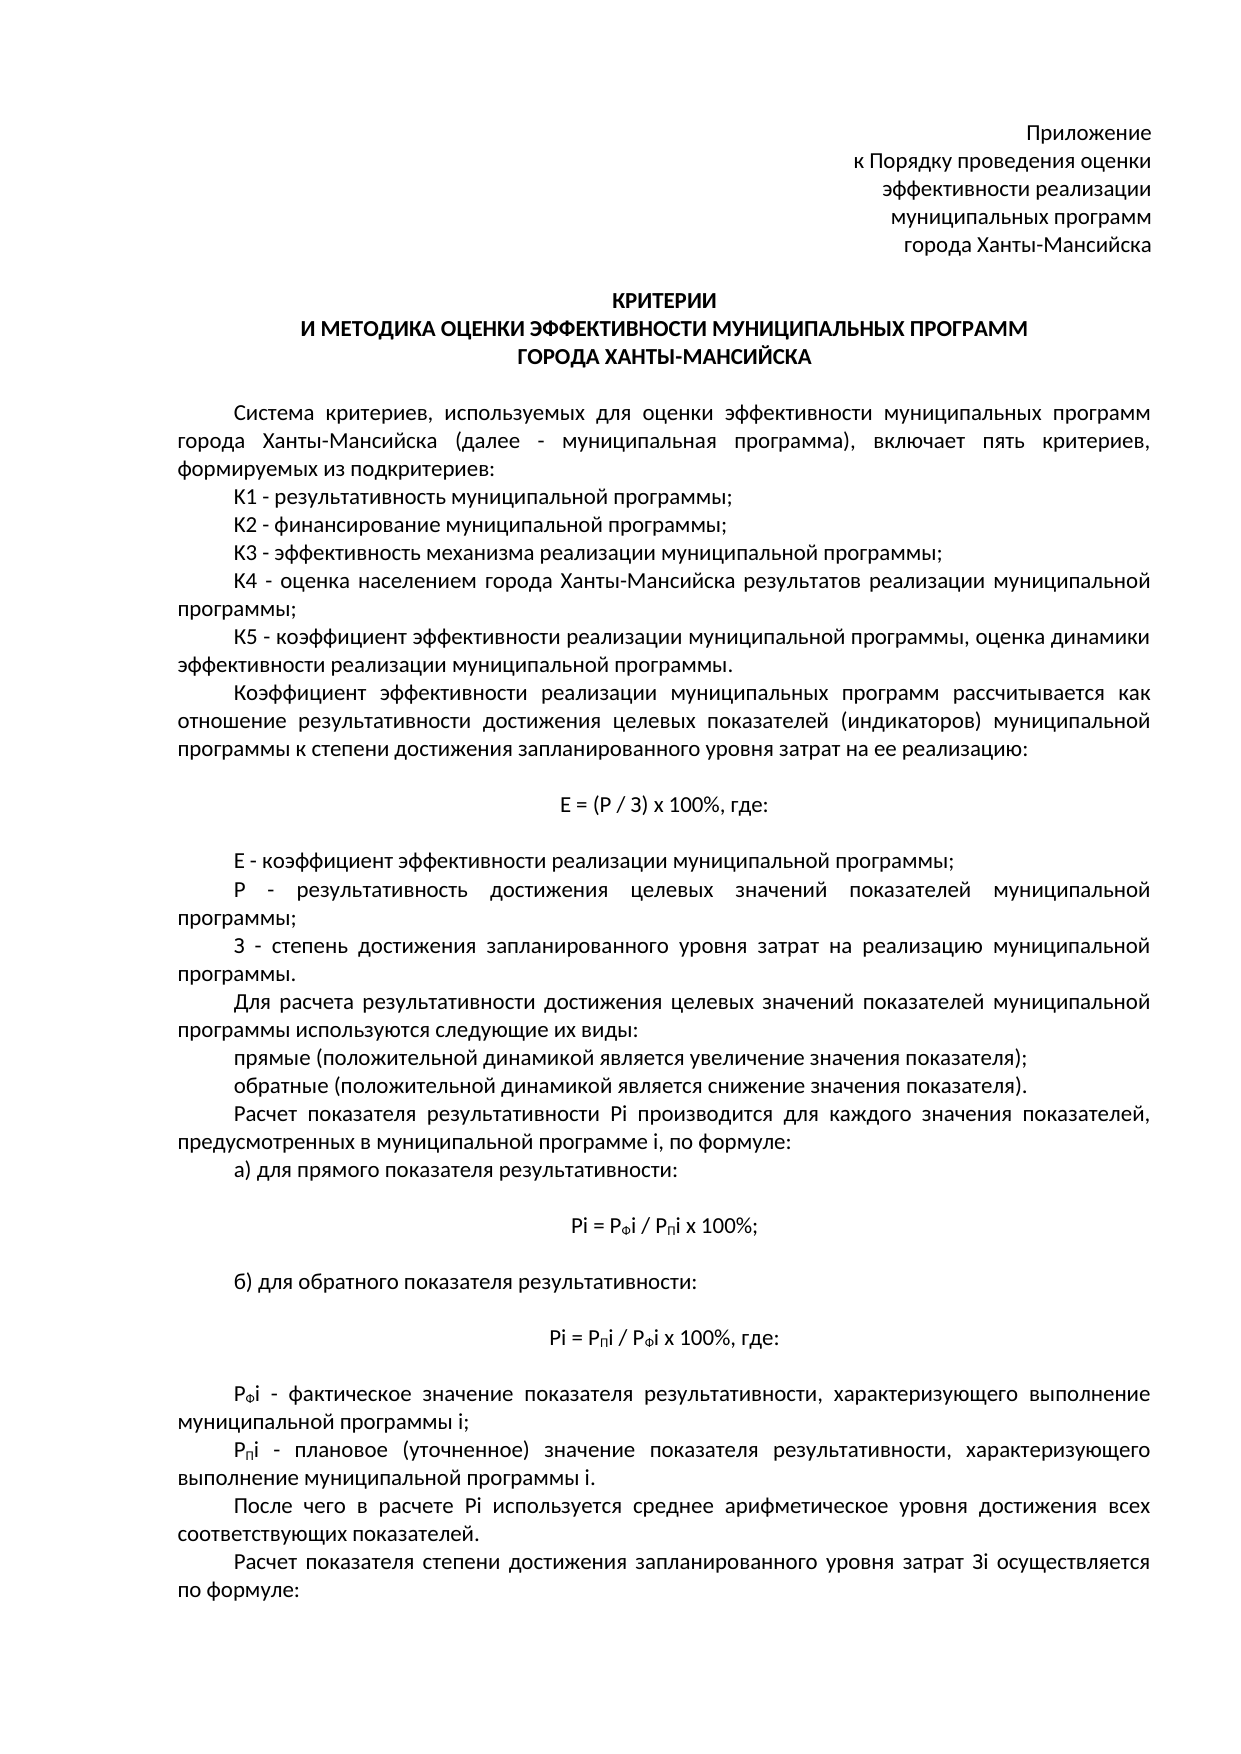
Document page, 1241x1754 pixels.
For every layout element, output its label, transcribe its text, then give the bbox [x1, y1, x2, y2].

text прямые (положительной динамикой является увеличение значения показателя); [177, 1043, 1152, 1071]
text Р - результативность достижения целевых значений показателей муниципальной программы; [177, 875, 1152, 931]
text После чего в расчете Рi используется среднее арифметическое уровня достижения всех соответствующих показателей. [177, 1491, 1152, 1547]
text Для расчета результативности достижения целевых значений показателей муниципальной программы используются следующие их виды: [177, 987, 1152, 1043]
text Коэффициент эффективности реализации муниципальных программ рассчитывается как отношение результативности достижения целевых показателей (индикаторов) муниципальной программы к степени достижения запланированного уровня затрат на ее реализацию: [177, 678, 1152, 763]
text Расчет показателя степени достижения запланированного уровня затрат Зi осуществляется по формуле: [177, 1547, 1152, 1603]
text Рi = РПi / РФi x 100%, где: [177, 1323, 1152, 1351]
text Система критериев, используемых для оценки эффективности муниципальных программ города Ханты-Мансийска (далее - муниципальная программа), включает пять критериев, формируемых из подкритериев: [177, 398, 1152, 482]
text обратные (положительной динамикой является снижение значения показателя). [177, 1071, 1152, 1099]
text к Порядку проведения оценки [177, 146, 1152, 174]
text K4 - оценка населением города Ханты-Мансийска результатов реализации муниципальной программы; [177, 566, 1152, 622]
text K1 - результативность муниципальной программы; [177, 482, 1152, 510]
text РФi - фактическое значение показателя результативности, характеризующего выполнение муниципальной программы i; [177, 1379, 1152, 1435]
text Приложение [177, 118, 1152, 146]
text а) для прямого показателя результативности: [177, 1155, 1152, 1183]
title ГОРОДА ХАНТЫ-МАНСИЙСКА [177, 342, 1152, 370]
title КРИТЕРИИ [177, 286, 1152, 314]
text РПi - плановое (уточненное) значение показателя результативности, характеризующего выполнение муниципальной программы i. [177, 1435, 1152, 1491]
text муниципальных программ [177, 202, 1152, 230]
text Рi = РФi / РПi x 100%; [177, 1211, 1152, 1239]
text эффективности реализации [177, 174, 1152, 202]
text К5 - коэффициент эффективности реализации муниципальной программы, оценка динамики эффективности реализации муниципальной программы. [177, 622, 1152, 678]
text Е - коэффициент эффективности реализации муниципальной программы; [177, 847, 1152, 875]
text З - степень достижения запланированного уровня затрат на реализацию муниципальной программы. [177, 931, 1152, 987]
text Расчет показателя результативности Рi производится для каждого значения показателей, предусмотренных в муниципальной программе i, по формуле: [177, 1099, 1152, 1155]
text б) для обратного показателя результативности: [177, 1267, 1152, 1295]
text города Ханты-Мансийска [177, 230, 1152, 258]
text K3 - эффективность механизма реализации муниципальной программы; [177, 538, 1152, 566]
title И МЕТОДИКА ОЦЕНКИ ЭФФЕКТИВНОСТИ МУНИЦИПАЛЬНЫХ ПРОГРАММ [177, 314, 1152, 342]
text Е = (Р / З) x 100%, где: [177, 791, 1152, 819]
text K2 - финансирование муниципальной программы; [177, 510, 1152, 538]
